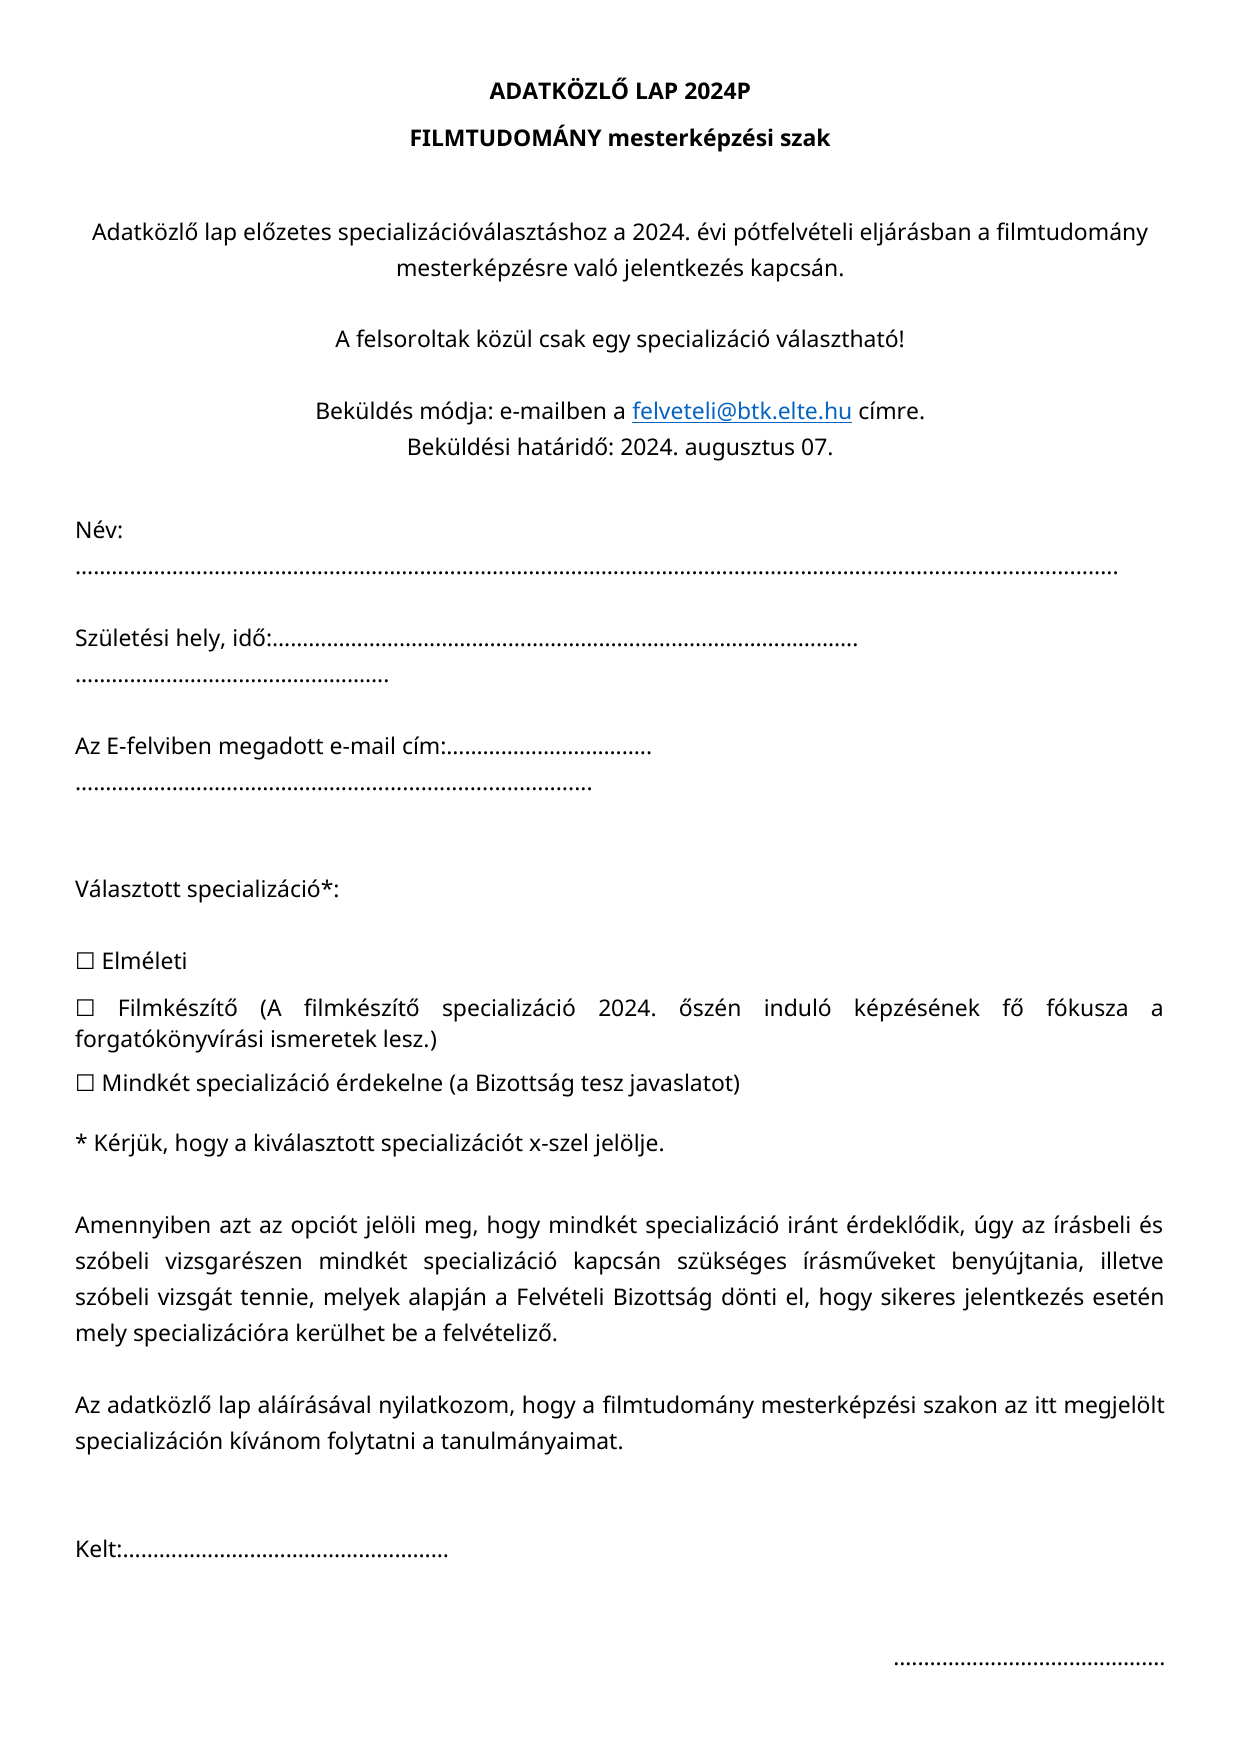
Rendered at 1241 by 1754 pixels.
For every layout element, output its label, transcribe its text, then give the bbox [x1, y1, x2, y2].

text Amennyiben azt az opciót jelöli meg, hogy mindkét specializáció iránt érdeklődik, úgy az írásbeli és szóbeli vizsgarészen mindkét specializáció kapcsán szükséges írásműveket benyújtania, illetve szóbeli vizsgát tennie, melyek alapján a Felvételi Bizottság dönti el, hogy sikeres jelentkezés esetén mely specializációra kerülhet be a felvételiző. [75, 1209, 1165, 1348]
text FILMTUDOMÁNY mesterképzési szak [75, 122, 1165, 153]
text Filmkészítő (A filmkészítő specializáció 2024. őszén induló képzésének fő fókusza a forgatókönyvírási ismeretek lesz.) [75, 992, 1165, 1055]
text Az E-felviben megadott e-mail cím:………………..…………..………………………………………........................................ [75, 730, 1165, 797]
text Kelt:……………………………………………… [75, 1533, 1165, 1564]
text Név:…………………………………………………………………………………………………………………........................................... [75, 514, 1165, 581]
text Választott specializáció*: [75, 873, 1165, 905]
text Az adatközlő lap aláírásával nyilatkozom, hogy a filmtudomány mesterképzési szakon az itt megjelölt specializáción kívánom folytatni a tanulmányaimat. [75, 1389, 1165, 1456]
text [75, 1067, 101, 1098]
text ADATKÖZLŐ LAP 2024P [75, 75, 1165, 106]
text Mindkét specializáció érdekelne (a Bizottság tesz javaslatot) [122, 1067, 1165, 1098]
text …..…………………………………. [75, 1641, 1165, 1672]
text Születési hely, idő:…………………………………………………………………………………….……………………………………………. [75, 622, 1165, 689]
text * Kérjük, hogy a kiválasztott specializációt x-szel jelölje. [75, 1127, 1165, 1158]
text Adatközlő lap előzetes specializációválasztáshoz a 2024. évi pótfelvételi eljárásban a filmtudomány mesterképzésre való jelentkezés kapcsán. A felsoroltak közül csak egy specializáció választható! Beküldés módja: e-mailben a felveteli@btk.elte.hu címre. Beküldési határidő: 2024. augusztus 07. [75, 216, 1165, 462]
text Elméleti [75, 945, 1165, 977]
